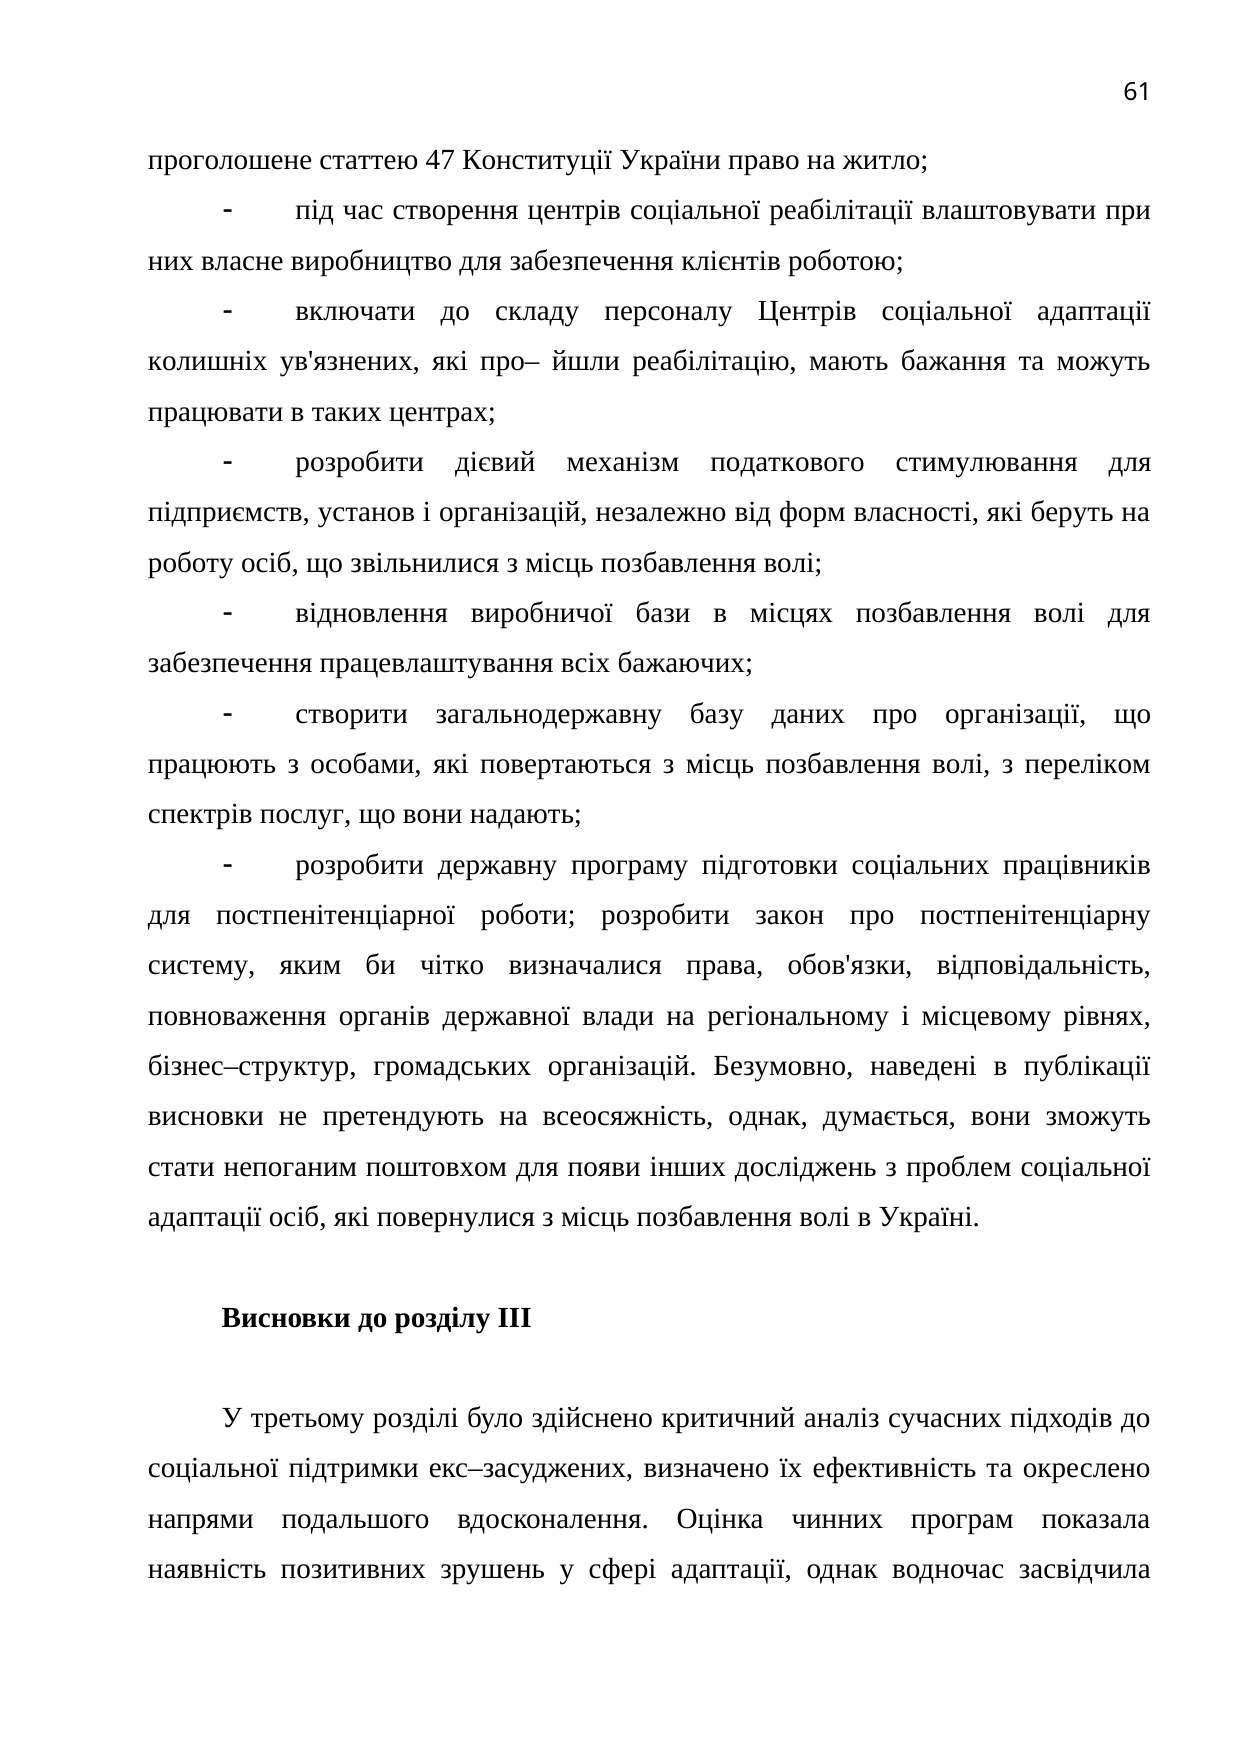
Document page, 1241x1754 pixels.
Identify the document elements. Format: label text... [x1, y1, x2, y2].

list включати до складу персоналу Центрів соціальної адаптації колишніх ув'язнених, які про– йшли реабілітацію, мають бажання та можуть працювати в таких центрах; [148, 293, 1152, 427]
list відновлення виробничої бази в місцях позбавлення волі для забезпечення працевлаштування всіх бажаючих; [148, 595, 1152, 679]
text Висновки до розділу ІІІ [148, 1300, 1152, 1333]
list розробити державну програму підготовки соціальних працівників для постпенітенціарної роботи; розробити закон про постпенітенціарну систему, яким би чітко визначалися права, обов'язки, відповідальність, повноваження органів державної влади на регіональному і місцевому рівнях, бізнес–структур, громадських організацій. Безумовно, наведені в публікації висновки не претендують на всеосяжність, однак, думається, вони зможуть стати непоганим поштовхом для появи інших досліджень з проблем соціальної адаптації осіб, які повернулися з місць позбавлення волі в Україні. [148, 847, 1152, 1233]
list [148, 142, 1152, 175]
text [148, 1400, 1152, 1585]
list створити загальнодержавну базу даних про організації, що працюють з особами, які повертаються з місць позбавлення волі, з переліком спектрів послуг, що вони надають; [148, 696, 1152, 830]
list під час створення центрів соціальної реабілітації влаштовувати при них власне виробництво для забезпечення клієнтів роботою; [148, 192, 1152, 276]
list розробити дієвий механізм податкового стимулювання для підприємств, установ і організацій, незалежно від форм власності, які беруть на роботу осіб, що звільнилися з місць позбавлення волі; [148, 444, 1152, 578]
